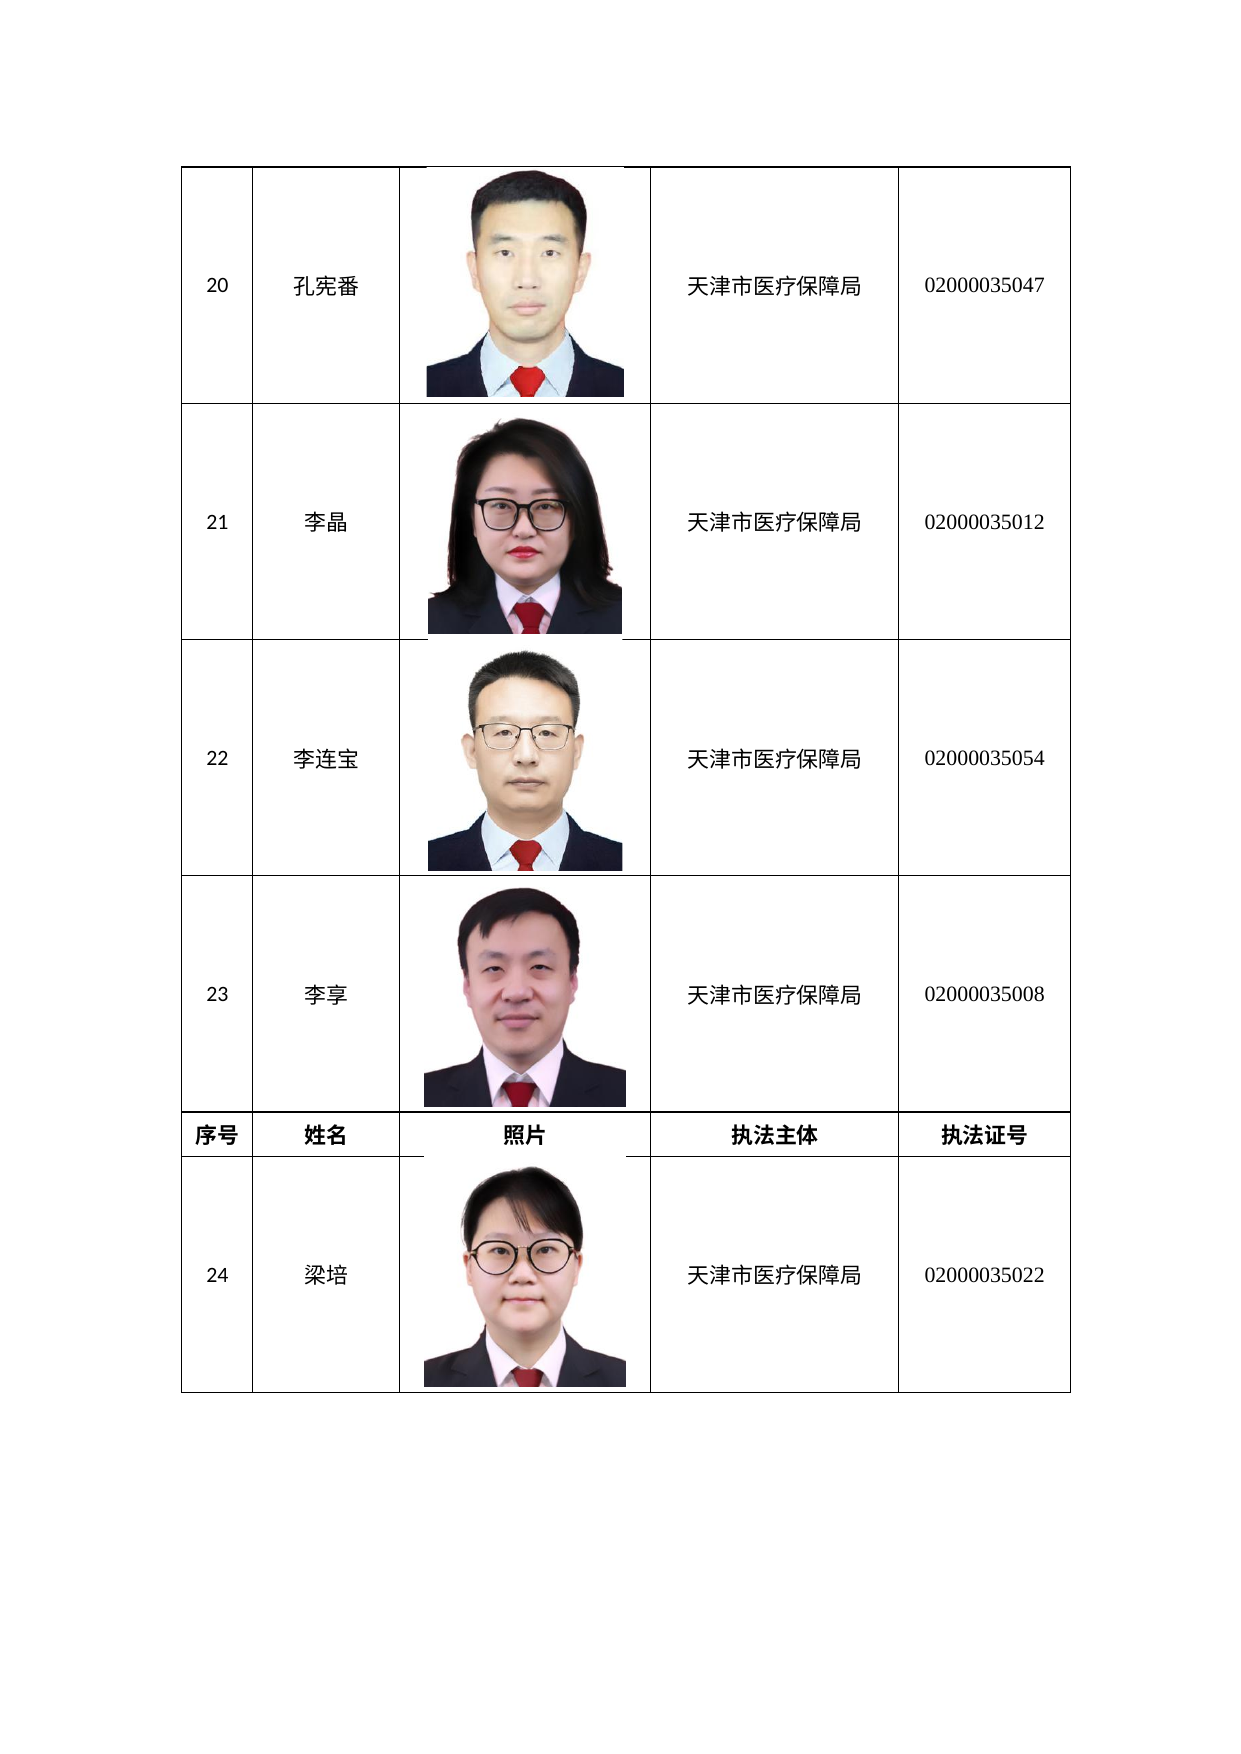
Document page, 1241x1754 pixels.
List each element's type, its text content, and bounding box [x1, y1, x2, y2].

table_cell [400, 404, 650, 639]
picture [428, 639, 623, 871]
table_cell 天津市医疗保障局 [651, 640, 898, 875]
table_cell 照片 [400, 1113, 650, 1156]
table_cell 姓名 [253, 1113, 399, 1156]
table_cell 02000035012 [899, 404, 1070, 639]
table_cell 天津市医疗保障局 [651, 404, 898, 639]
table_cell [400, 876, 650, 1111]
table_cell 李连宝 [253, 640, 399, 875]
table_cell 序号 [182, 1113, 252, 1156]
picture [426, 167, 624, 397]
picture [428, 407, 622, 634]
table_cell 02000035022 [899, 1157, 1070, 1392]
table_cell 天津市医疗保障局 [651, 168, 898, 403]
table_cell 执法主体 [651, 1113, 898, 1156]
table_cell 02000035047 [899, 168, 1070, 403]
table_cell 02000035008 [899, 876, 1070, 1111]
table_cell [400, 640, 650, 875]
table_cell 02000035054 [899, 640, 1070, 875]
table_cell [400, 1157, 650, 1392]
table_cell [400, 168, 650, 403]
table_cell 天津市医疗保障局 [651, 876, 898, 1111]
table_cell 李享 [253, 876, 399, 1111]
table_cell 22 [182, 640, 252, 875]
table_cell 21 [182, 404, 252, 639]
table_cell 20 [182, 168, 252, 403]
table_cell 李晶 [253, 404, 399, 639]
table_cell 24 [182, 1157, 252, 1392]
table_cell 孔宪番 [253, 168, 399, 403]
table_cell 23 [182, 876, 252, 1111]
table_cell 梁培 [253, 1157, 399, 1392]
picture [424, 1156, 626, 1387]
table_cell 执法证号 [899, 1113, 1070, 1156]
picture [424, 876, 626, 1107]
table_cell 天津市医疗保障局 [651, 1157, 898, 1392]
